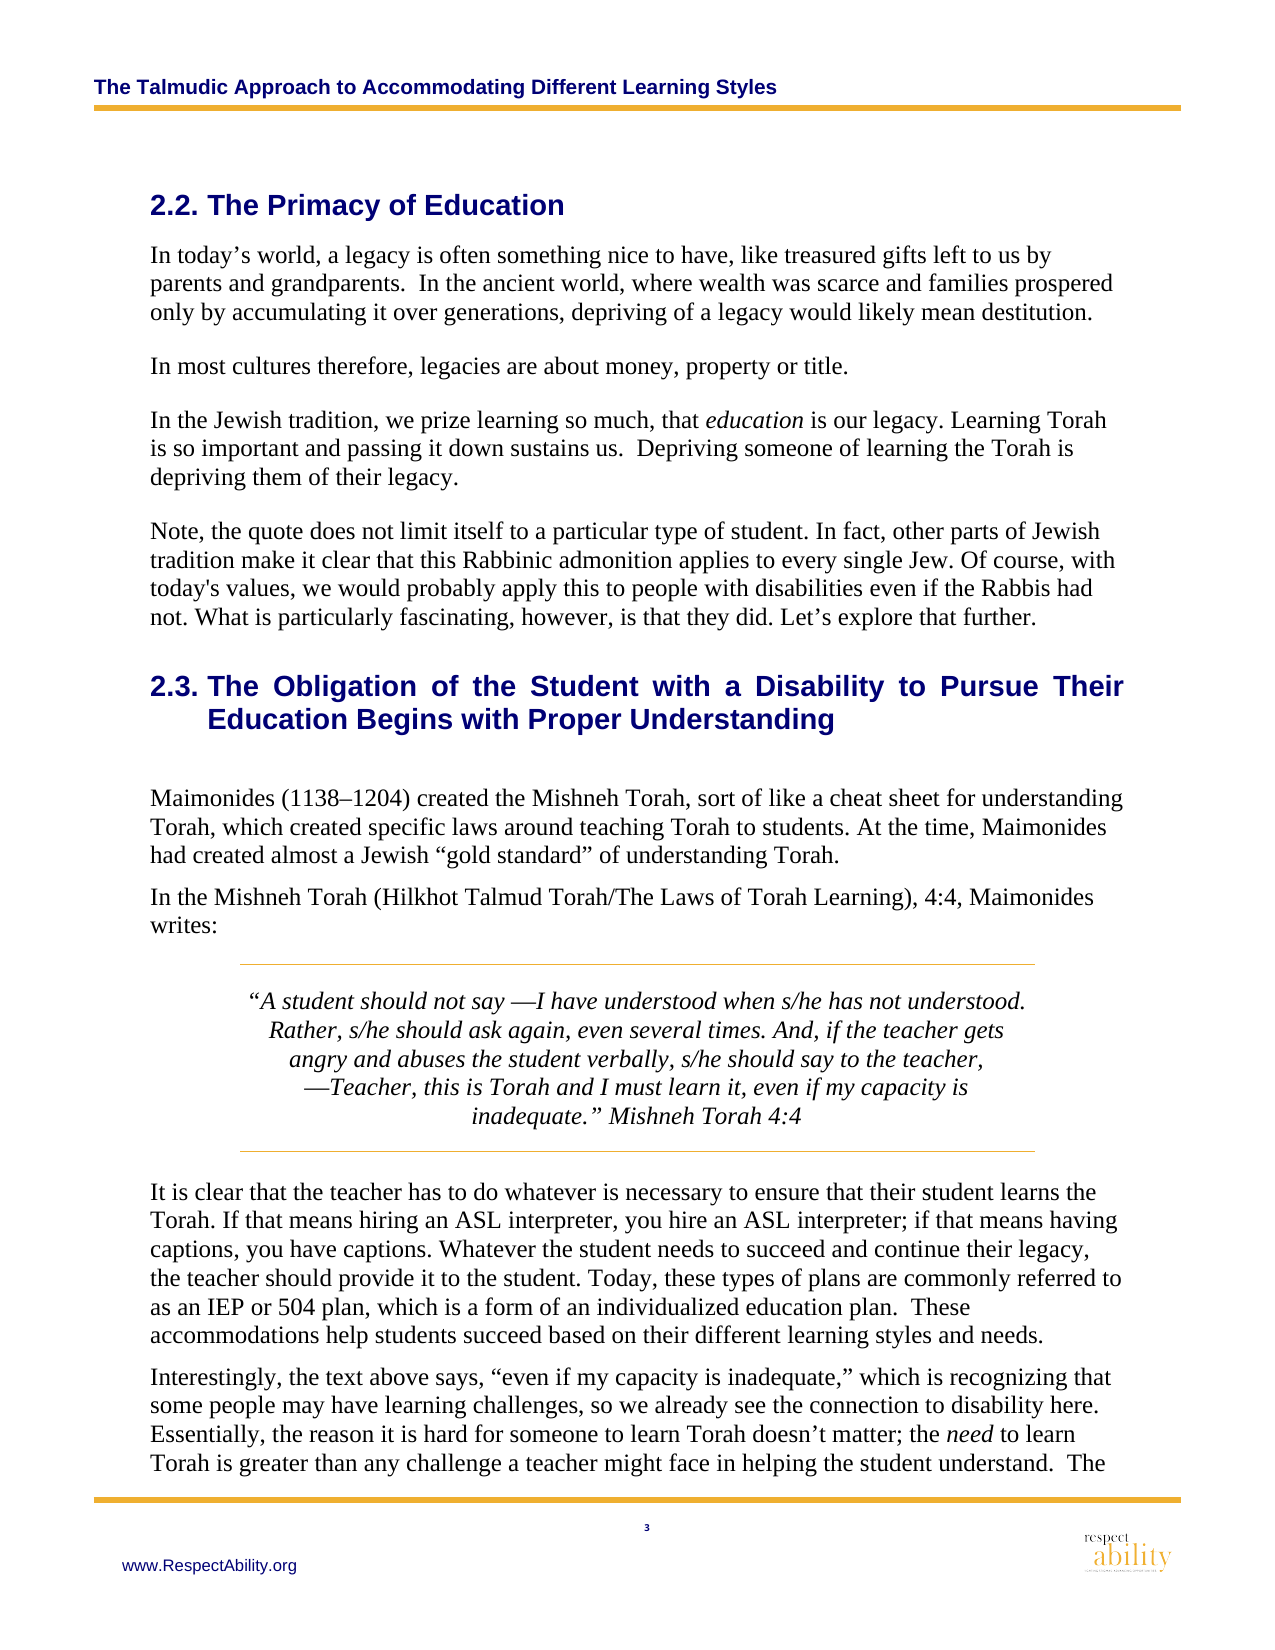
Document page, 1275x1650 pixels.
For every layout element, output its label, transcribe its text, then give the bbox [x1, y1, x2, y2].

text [150, 1362, 1125, 1477]
text It is clear that the teacher has to do whatever is necessary to ensure that their student learns the Torah. If that means hiring an ASL interpreter, you hire an ASL interpreter; if that means having captions, you have captions. Whatever the student needs to succeed and continue their legacy, the teacher should provide it to the student. Today, these types of plans are commonly referred to as an IEP or 504 plan, which is a form of an individualized education plan. These accommodations help students succeed based on their different learning styles and needs. [150, 1177, 1125, 1349]
text “A student should not say ―I have understood when s/he has not understood. Rather, s/he should ask again, even several times. And, if the teacher gets angry and abuses the student verbally, s/he should say to the teacher, ―Teacher, this is Torah and I must learn it, even if my capacity is inadequate.” Mishneh Torah 4:4 [240, 965, 1035, 1151]
subtitle The Primacy of Education [150, 187, 1125, 221]
text In today’s world, a legacy is often something nice to have, like treasured gifts left to us by parents and grandparents. In the ancient world, where wealth was scarce and families prospered only by accumulating it over generations, depriving of a legacy would likely mean destitution. [150, 240, 1125, 326]
text Note, the quote does not limit itself to a particular type of student. In fact, other parts of Jewish tradition make it clear that this Rabbinic admonition applies to every single Jew. Of course, with today's values, we would probably apply this to people with disabilities even if the Rabbis had not. What is particularly fascinating, however, is that they did. Let’s explore that further. [150, 516, 1125, 631]
picture [1084, 1533, 1172, 1572]
text In most cultures therefore, legacies are about money, property or title. [150, 351, 1125, 380]
text In the Mishneh Torah (Hilkhot Talmud Torah/The Laws of Torah Learning), 4:4, Maimonides writes: [150, 882, 1125, 939]
text In the Jewish tradition, we prize learning so much, that education is our legacy. Learning Torah is so important and passing it down sustains us. Depriving someone of learning the Torah is depriving them of their legacy. [150, 405, 1125, 491]
subtitle The Obligation of the Student with a Disability to Pursue Their Education Begins with Proper Understanding [150, 668, 1125, 736]
text Maimonides (1138–1204) created the Mishneh Torah, sort of like a cheat sheet for understanding Torah, which created specific laws around teaching Torah to students. At the time, Maimonides had created almost a Jewish “gold standard” of understanding Torah. [150, 783, 1125, 869]
